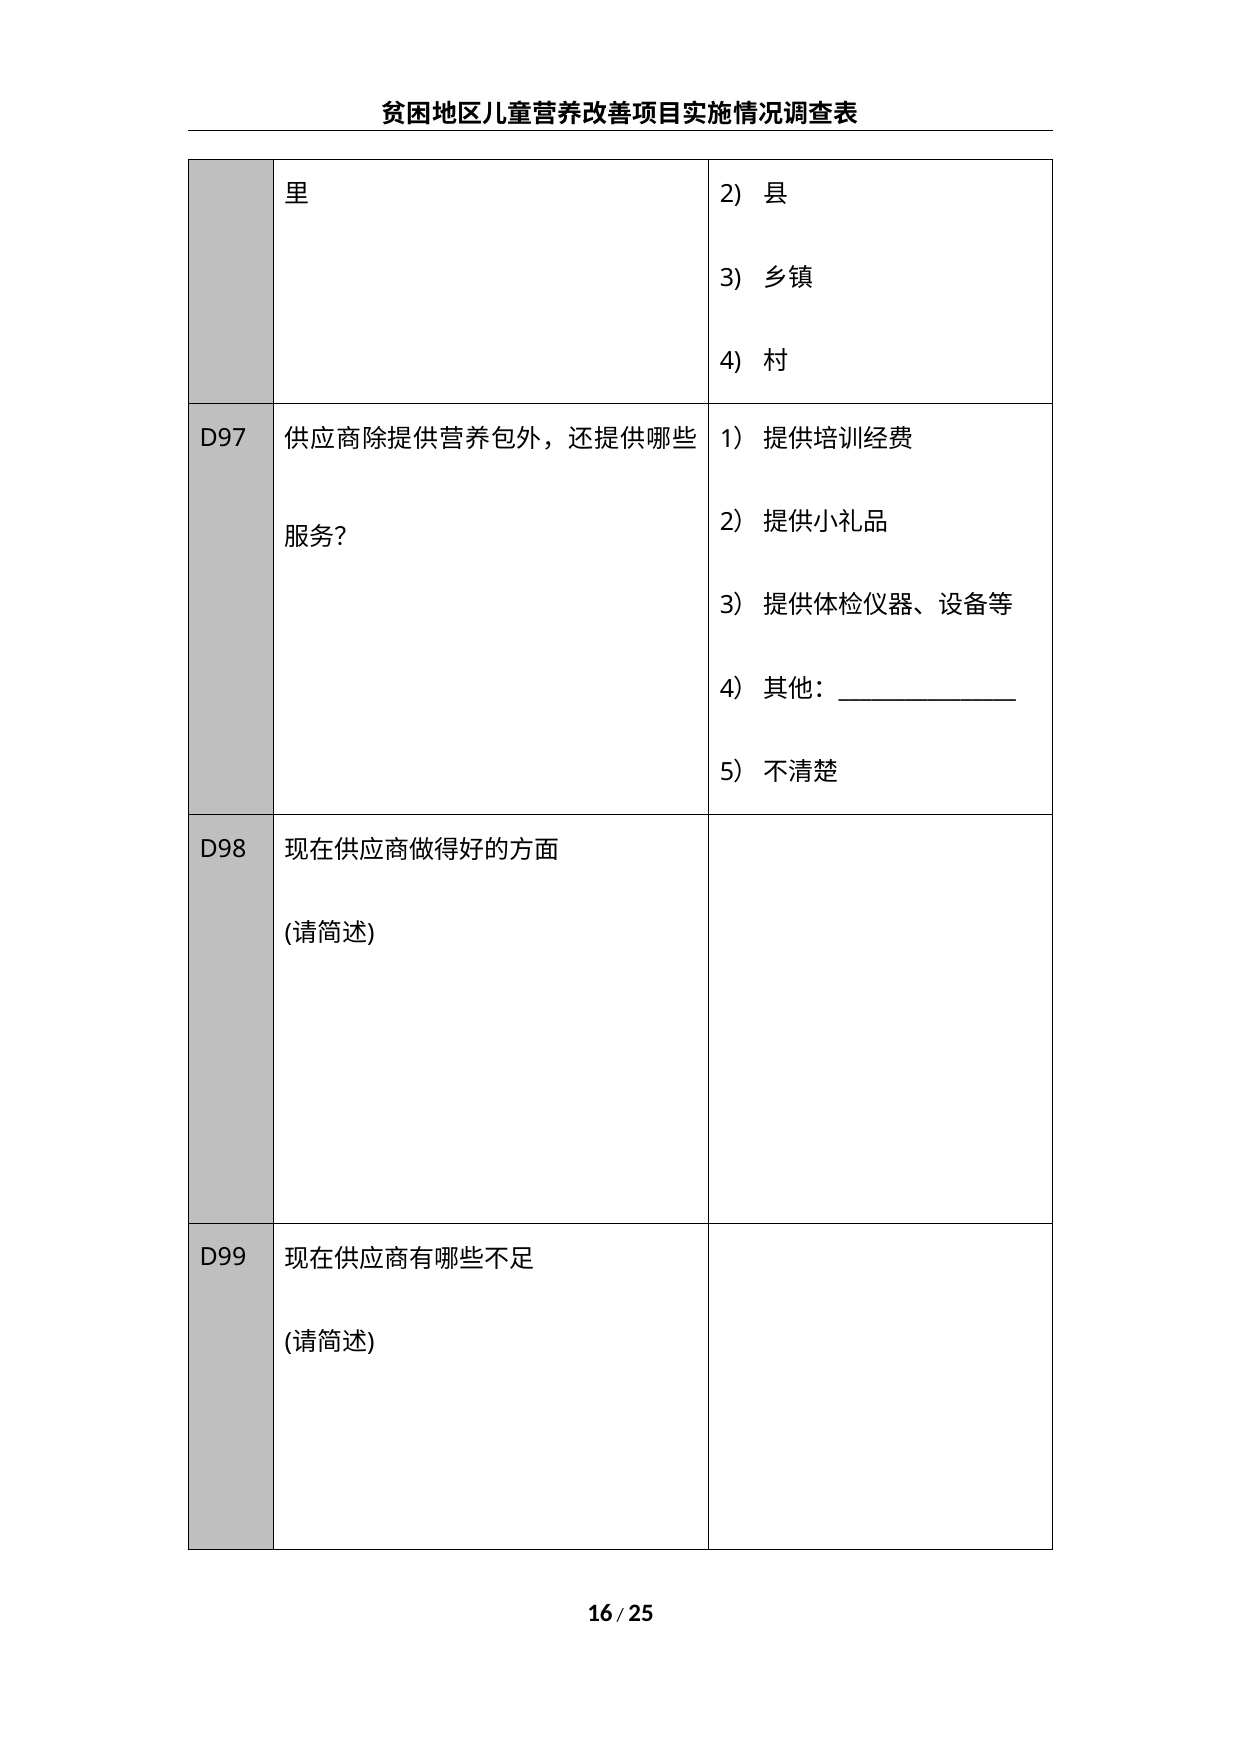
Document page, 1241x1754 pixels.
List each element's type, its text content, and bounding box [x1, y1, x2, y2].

table_cell 现在供应商有哪些不足 (请简述) [274, 1224, 708, 1549]
table_cell [709, 815, 1052, 1223]
table_cell D96 [189, 160, 273, 403]
table_cell 营养包供应商负责将营养包运送到哪里 [274, 160, 708, 403]
table_cell D97 [189, 404, 273, 814]
table_cell D98 [189, 815, 273, 1223]
table_cell 提供培训经费 提供小礼品 提供体检仪器、设备等 其他：________________ 不清楚 [709, 404, 1052, 814]
table_cell 供应商除提供营养包外，还提供哪些服务？ [274, 404, 708, 814]
table_cell 省 县 乡镇 村 [709, 160, 1052, 403]
table_cell [709, 1224, 1052, 1549]
table_cell 现在供应商做得好的方面 (请简述) [274, 815, 708, 1223]
table_cell D99 [189, 1224, 273, 1549]
